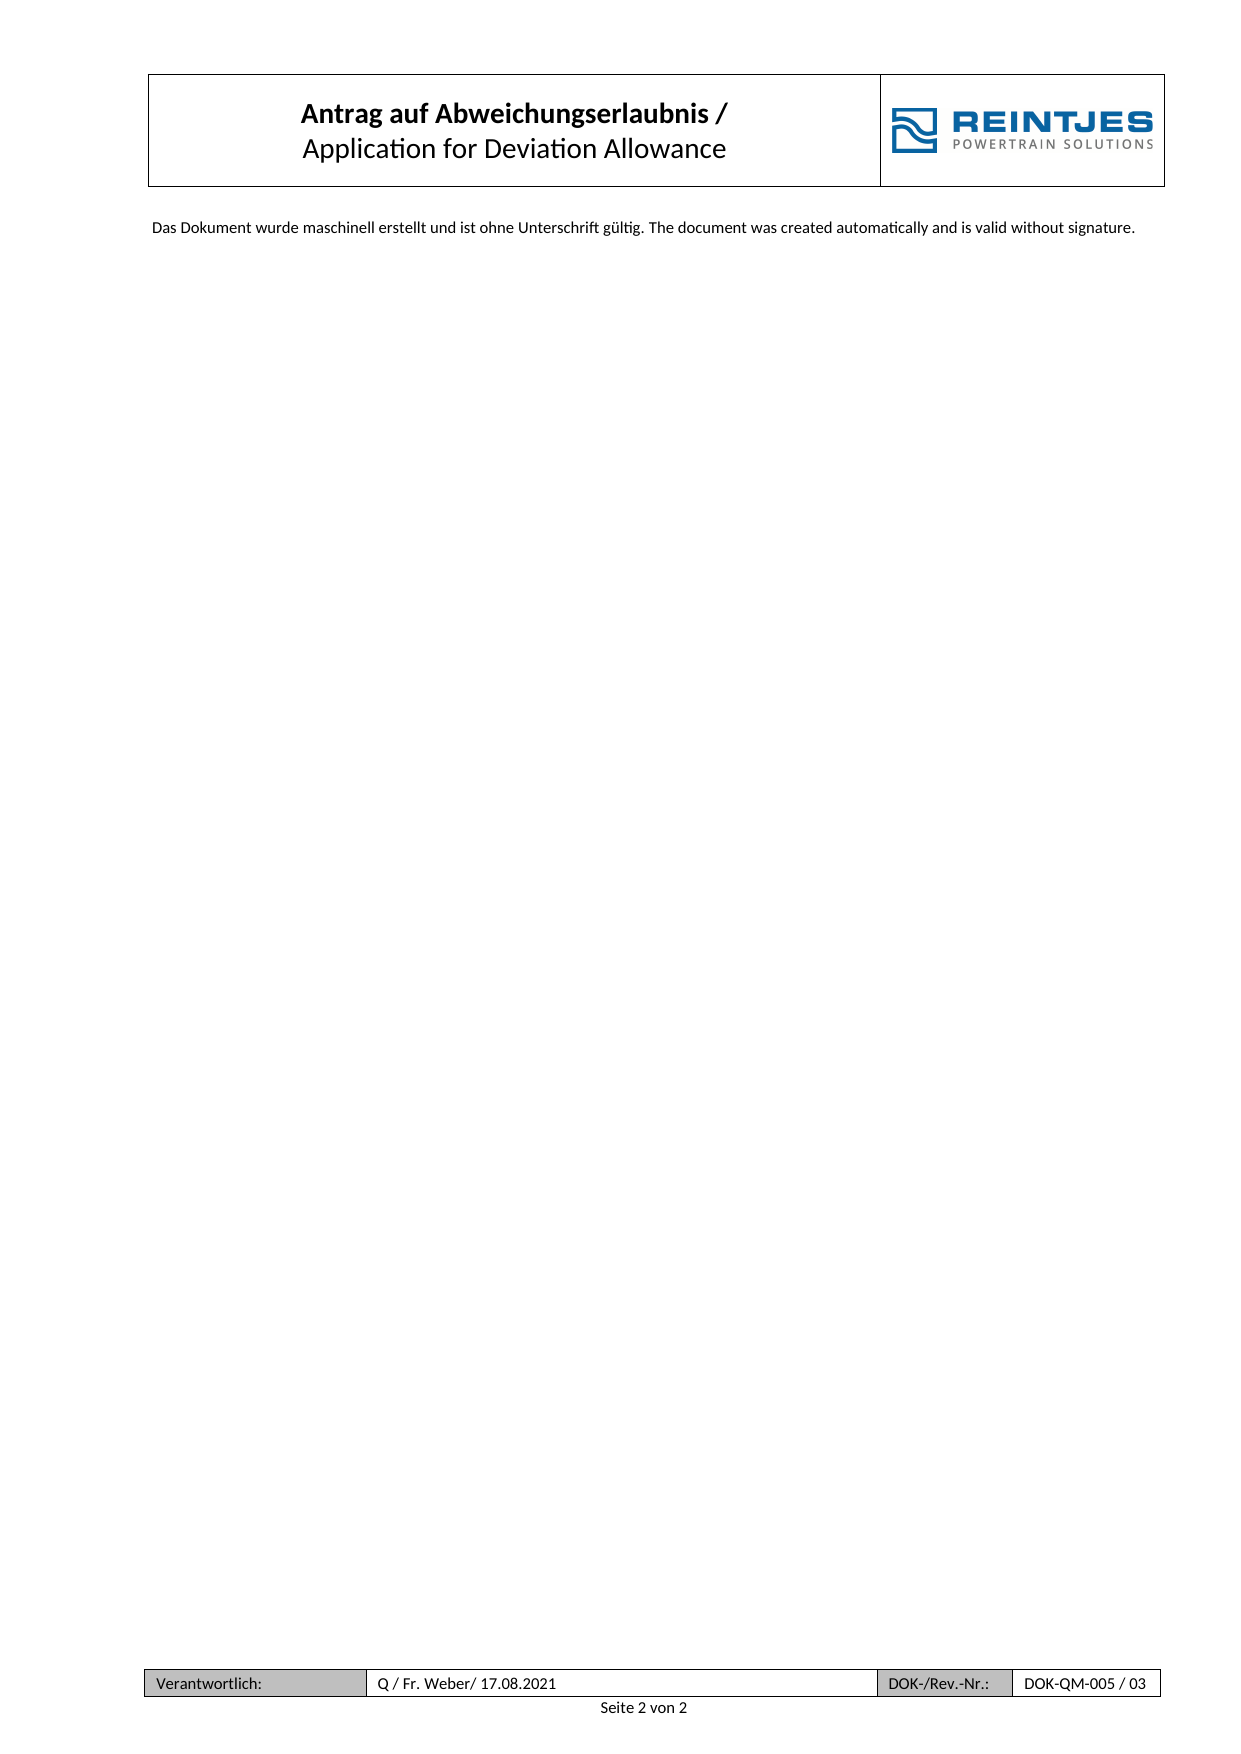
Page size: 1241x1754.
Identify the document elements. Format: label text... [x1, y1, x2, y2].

text Das Dokument wurde maschinell erstellt und ist ohne Unterschrift gültig. The document was created automatically and is valid without signature. [148, 218, 1140, 238]
picture [892, 108, 1153, 153]
